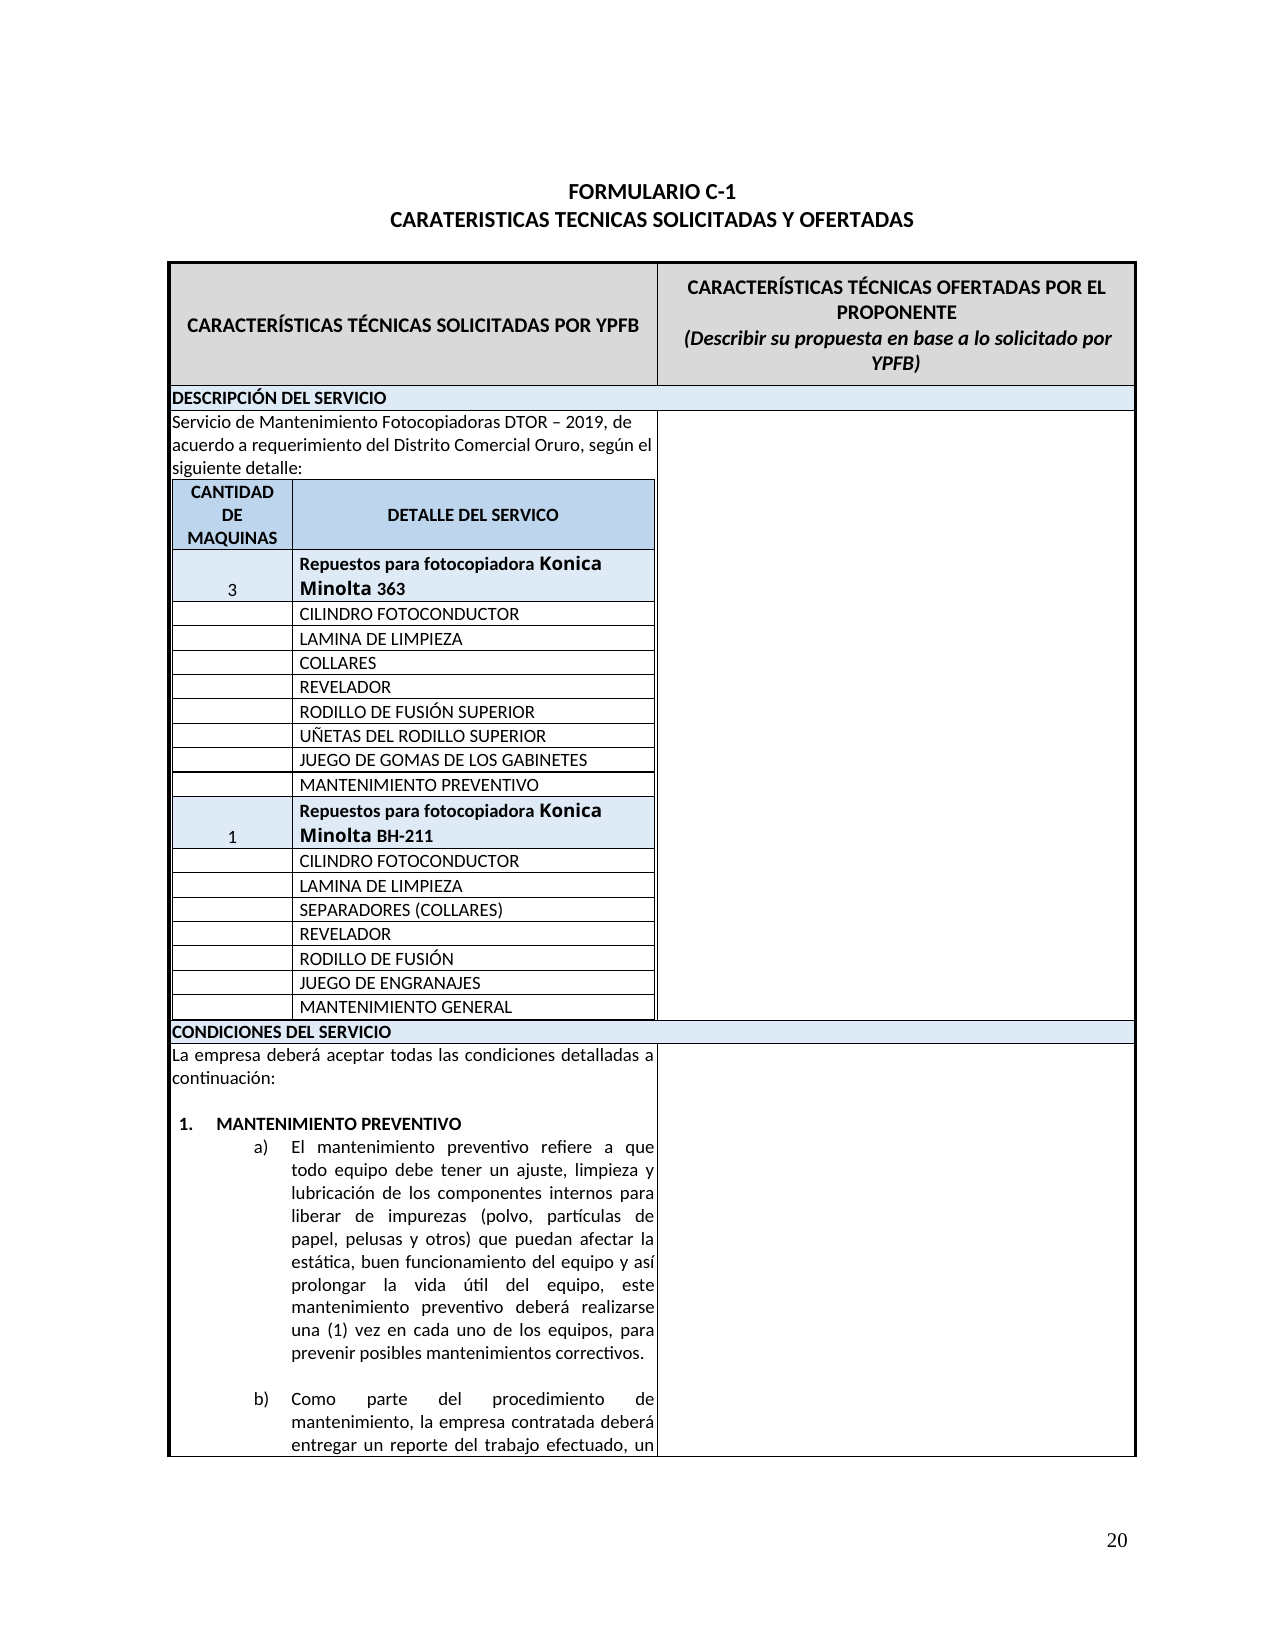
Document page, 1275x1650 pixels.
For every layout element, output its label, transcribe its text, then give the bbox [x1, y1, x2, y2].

table_cell Servicio de Mantenimiento Fotocopiadoras DTOR – 2019, de acuerdo a requerimiento del Distrito Comercial Oruro, según el siguiente detalle: [171, 411, 657, 1020]
text FORMULARIO C-1 [177, 177, 1127, 205]
table_cell DESCRIPCIÓN DEL SERVICIO [171, 386, 1134, 410]
table_cell CONDICIONES DEL SERVICIO [171, 1021, 1134, 1043]
table_cell [658, 411, 1134, 1020]
table_header CARACTERÍSTICAS TÉCNICAS OFERTADAS POR EL PROPONENTE (Describir su propuesta en base a lo solicitado por YPFB) [658, 264, 1134, 385]
table_cell [658, 1044, 1134, 1456]
text CARATERISTICAS TECNICAS SOLICITADAS Y OFERTADAS [177, 205, 1127, 233]
table_header CARACTERÍSTICAS TÉCNICAS SOLICITADAS POR YPFB [171, 264, 657, 385]
